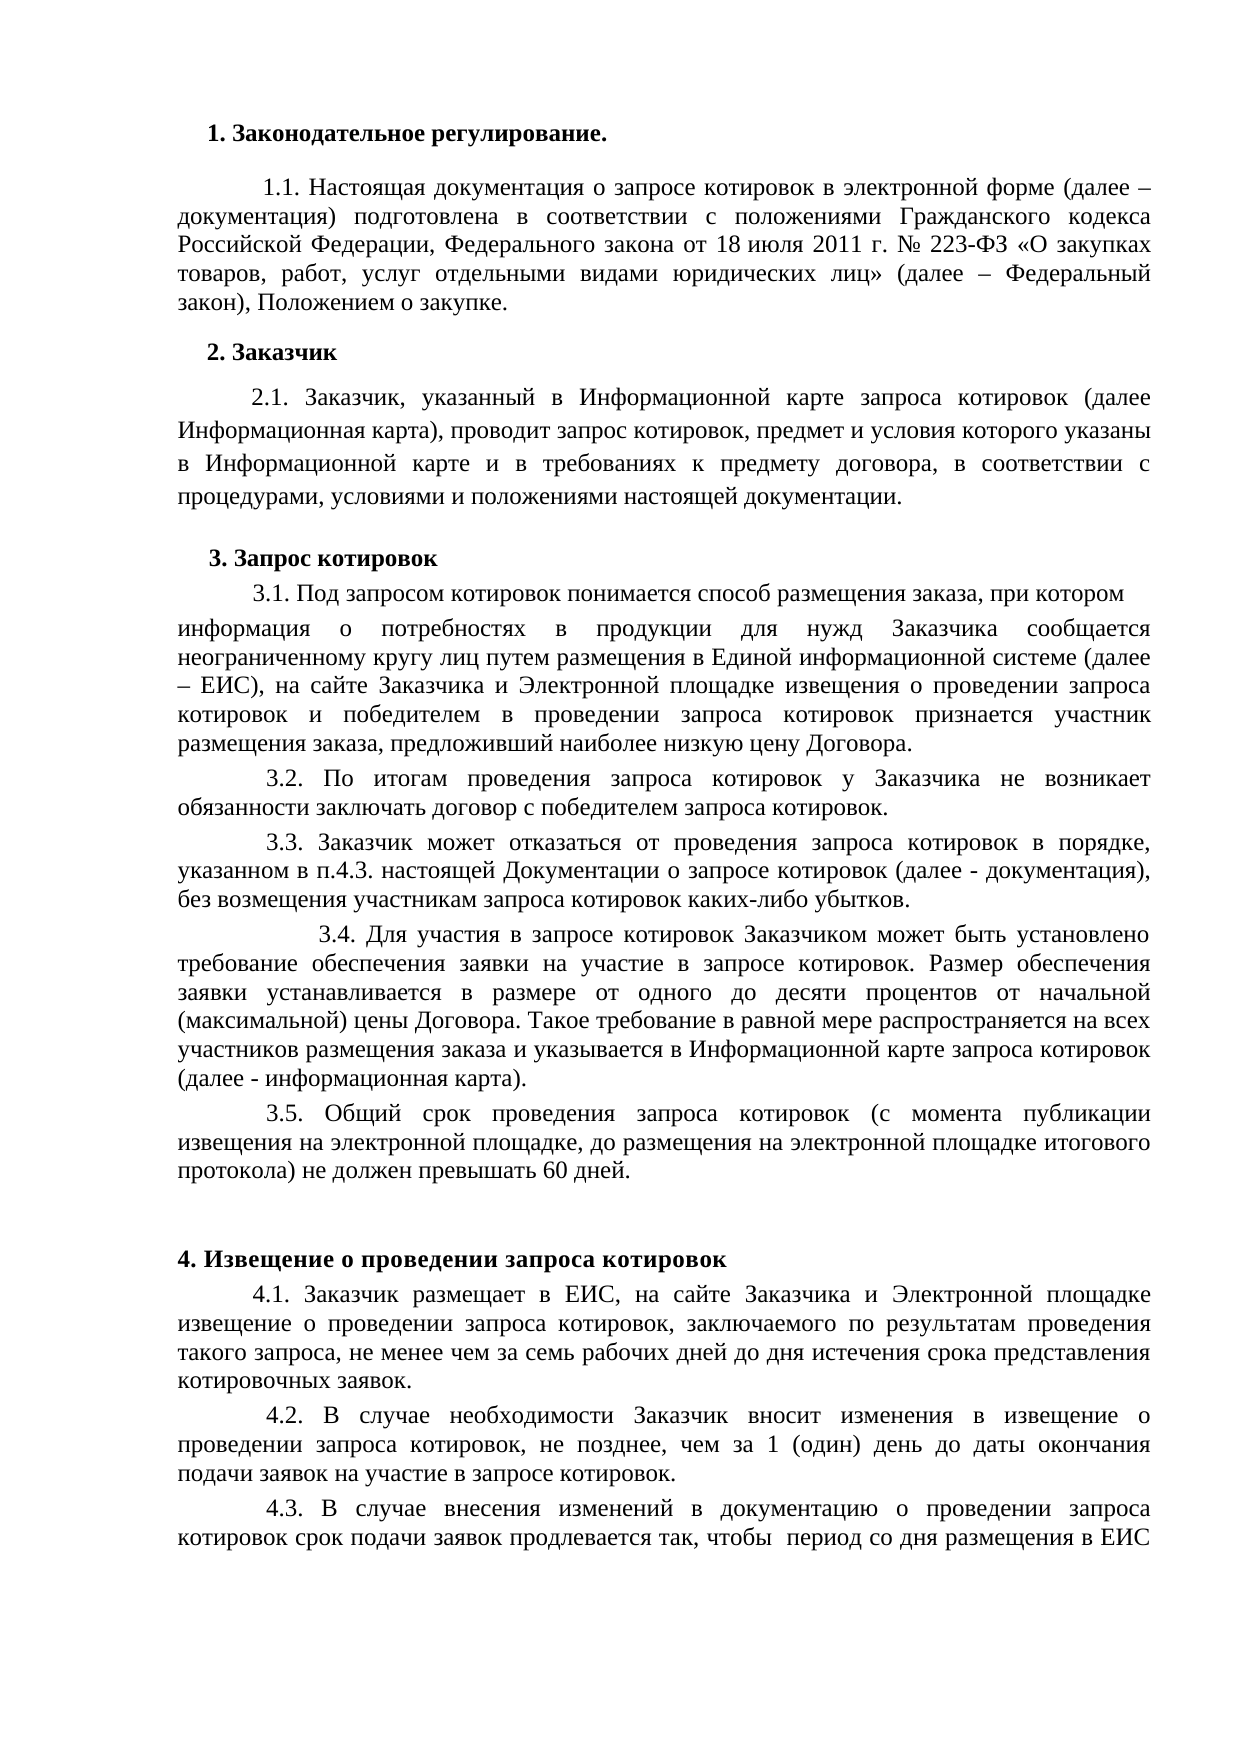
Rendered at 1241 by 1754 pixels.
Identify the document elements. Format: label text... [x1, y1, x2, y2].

subtitle 4. Извещение о проведении запроса котировок [177, 1244, 1152, 1273]
list 3.1. Под запросом котировок понимается способ размещения заказа, при котором [252, 578, 1152, 607]
text 2.1. Заказчик, указанный в Информационной карте запроса котировок (далее Информационная карта), проводит запрос котировок, предмет и условия которого указаны в Информационной карте и в требованиях к предмету договора, в соответствии с процедурами, условиями и положениями настоящей документации. [177, 382, 1152, 510]
list 3.5. Общий срок проведения запроса котировок (с момента публикации извещения на электронной площадке, до размещения на электронной площадке итогового протокола) не должен превышать 60 дней. [177, 1098, 1152, 1184]
list 3.2. По итогам проведения запроса котировок у Заказчика не возникает обязанности заключать договор с победителем запроса котировок. [177, 763, 1152, 820]
text 3.4. Для участия в запросе котировок Заказчиком может быть установлено требование обеспечения заявки на участие в запросе котировок. Размер обеспечения заявки устанавливается в размере от одного до десяти процентов от начальной (максимальной) цены Договора. Такое требование в равной мере распространяется на всех участников размещения заказа и указывается в Информационной карте запроса котировок (далее - информационная карта). [177, 919, 1152, 1092]
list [177, 1493, 1152, 1550]
list 3.3. Заказчик может отказаться от проведения запроса котировок в порядке, указанном в п.4.3. настоящей Документации о запросе котировок (далее - документация), без возмещения участникам запроса котировок каких-либо убытков. [177, 827, 1152, 913]
text 1.1. Настоящая документация о запросе котировок в электронной форме (далее – документация) подготовлена в соответствии с положениями Гражданского кодекса Российской Федерации, Федерального закона от 18 июля 2011 г. № 223-ФЗ «О закупках товаров, работ, услуг отдельными видами юридических лиц» (далее – Федеральный закон), Положением о закупке. [177, 172, 1152, 316]
list информация о потребностях в продукции для нужд Заказчика сообщается неограниченному кругу лиц путем размещения в Единой информационной системе (далее – ЕИС), на сайте Заказчика и Электронной площадке извещения о проведении запроса котировок и победителем в проведении запроса котировок признается участник размещения заказа, предложивший наиболее низкую цену Договора. [177, 613, 1152, 757]
text 1. Законодательное регулирование. [207, 118, 1152, 147]
list 4.2. В случае необходимости Заказчик вносит изменения в извещение о проведении запроса котировок, не позднее, чем за 1 (один) день до даты окончания подачи заявок на участие в запросе котировок. [177, 1400, 1152, 1487]
text 3. Запрос котировок [177, 543, 1152, 572]
list 4.1. Заказчик размещает в ЕИС, на сайте Заказчика и Электронной площадке извещение о проведении запроса котировок, заключаемого по результатам проведения такого запроса, не менее чем за семь рабочих дней до дня истечения срока представления котировочных заявок. [177, 1279, 1152, 1394]
text 2. Заказчик [207, 337, 1152, 365]
